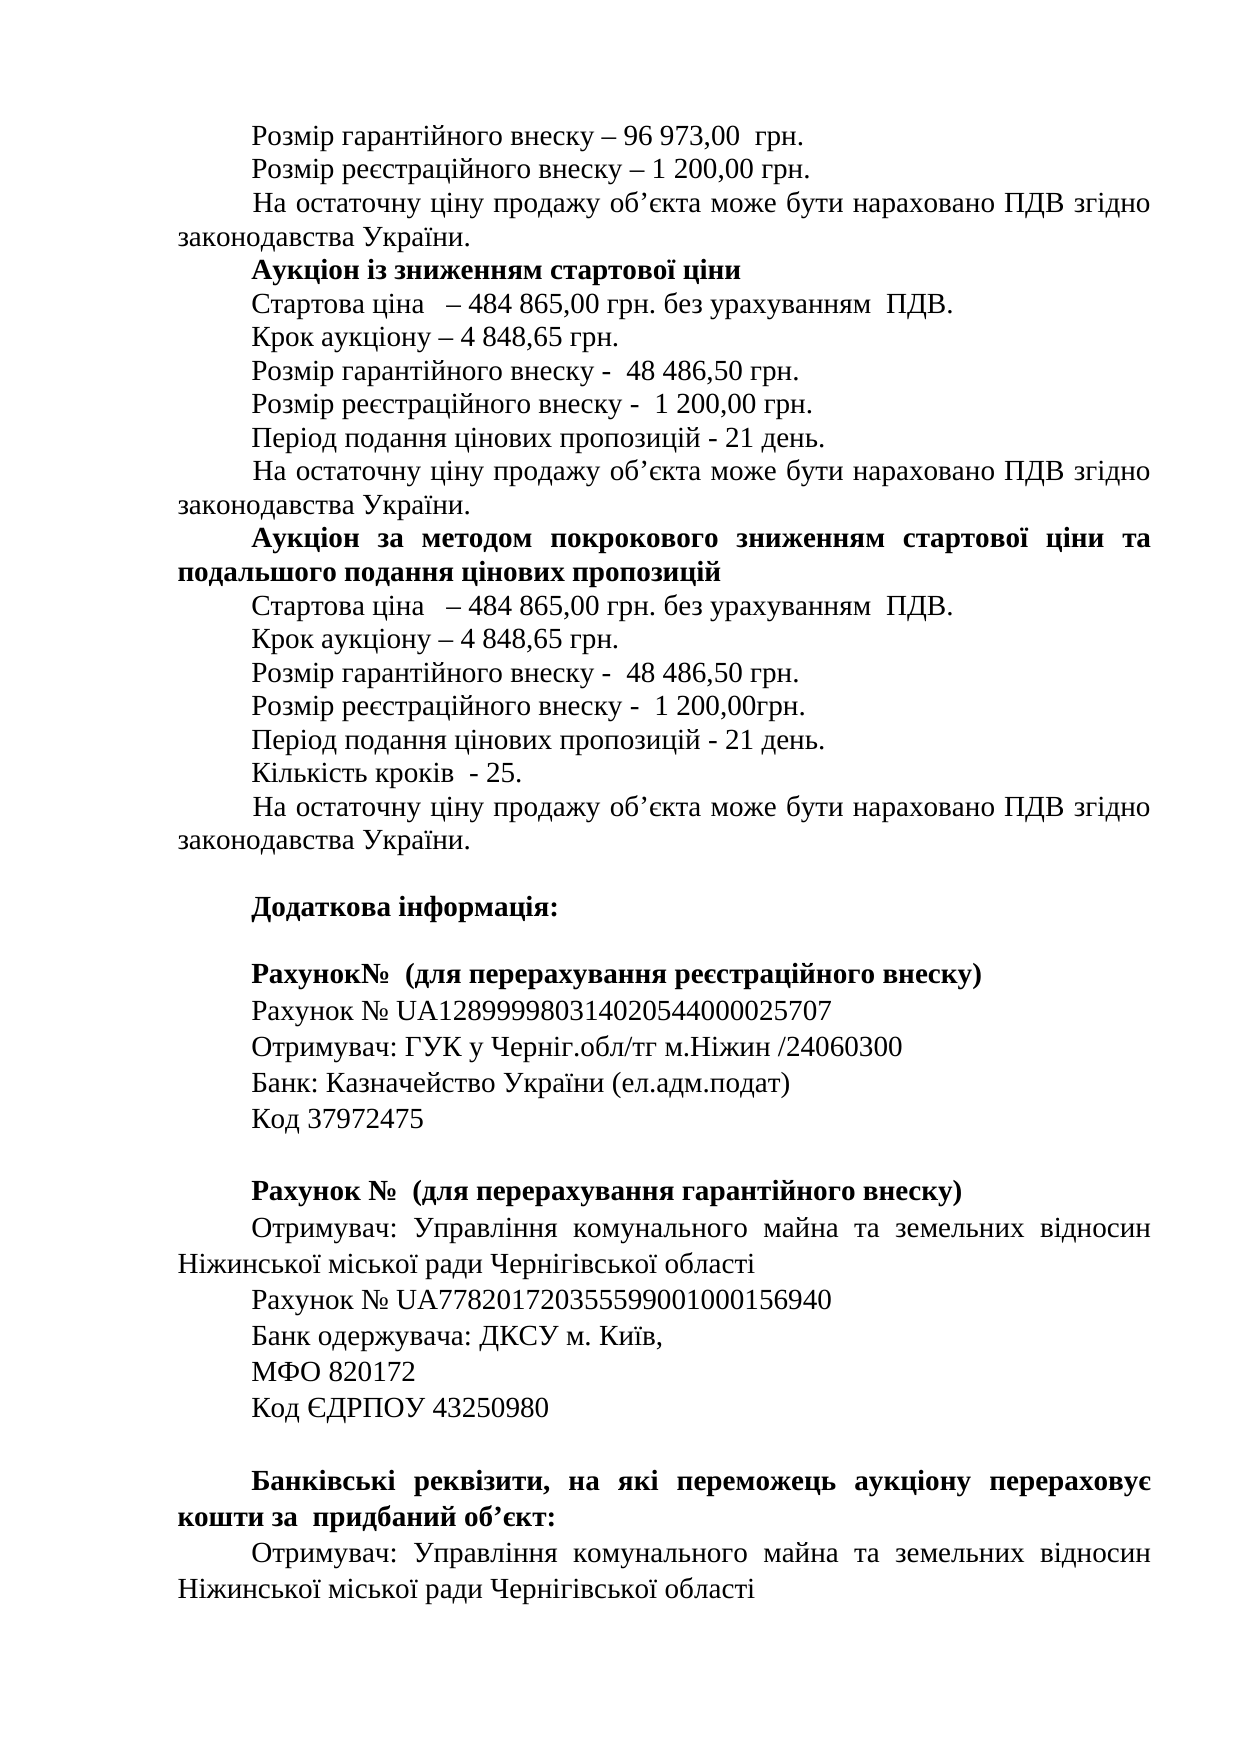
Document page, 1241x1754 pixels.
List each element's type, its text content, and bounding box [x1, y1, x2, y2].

text Період подання цінових пропозицій - 21 день. [177, 420, 1152, 453]
text МФО 820172 [177, 1354, 1152, 1388]
text Отримувач: ГУК у Черніг.обл/тг м.Ніжин /24060300 [177, 1029, 1152, 1062]
text Крок аукціону – 4 848,65 грн. [177, 621, 1152, 655]
text Кількість кроків - 25. [177, 755, 1152, 789]
text Стартова ціна – 484 865,00 грн. без урахуванням ПДВ. [177, 286, 1152, 319]
text Стартова ціна – 484 865,00 грн. без урахуванням ПДВ. [177, 588, 1152, 621]
text Розмір гарантійного внеску - 48 486,50 грн. [177, 655, 1152, 688]
text Аукціон за методом покрокового зниженням стартової ціни та подальшого подання цінових пропозицій [177, 521, 1152, 588]
text Рахунок№ (для перерахування реєстраційного внеску) [177, 957, 1152, 990]
text На остаточну ціну продажу об’єкта може бути нараховано ПДВ згідно законодавства України. [177, 453, 1152, 521]
text Отримувач: Управління комунального майна та земельних відносин Ніжинської міської ради Чернігівської області [177, 1535, 1152, 1605]
text Банківські реквізити, на які переможець аукціону перераховує кошти за придбаний об’єкт: [177, 1463, 1152, 1532]
text Розмір реєстраційного внеску - 1 200,00грн. [177, 688, 1152, 722]
text Рахунок № (для перерахування гарантійного внеску) [177, 1173, 1152, 1207]
text Розмір гарантійного внеску – 96 973,00 грн. [177, 118, 1152, 152]
text Рахунок № UA128999980314020544000025707 [177, 993, 1152, 1026]
text Розмір гарантійного внеску - 48 486,50 грн. [177, 353, 1152, 386]
text Розмір реєстраційного внеску – 1 200,00 грн. [177, 152, 1152, 185]
text Код ЄДРПОУ 43250980 [177, 1390, 1152, 1424]
text На остаточну ціну продажу об’єкта може бути нараховано ПДВ згідно законодавства України. [177, 185, 1152, 252]
text Рахунок № UA778201720355599001000156940 [177, 1282, 1152, 1316]
text Банк: Казначейство України (ел.адм.подат) [177, 1065, 1152, 1099]
text Період подання цінових пропозицій - 21 день. [177, 722, 1152, 755]
text Крок аукціону – 4 848,65 грн. [177, 319, 1152, 353]
text Аукціон із зниженням стартової ціни [177, 252, 1152, 286]
text Отримувач: Управління комунального майна та земельних відносин Ніжинської міської ради Чернігівської області [177, 1210, 1152, 1279]
text Код 37972475 [177, 1101, 1152, 1135]
text Банк одержувача: ДКСУ м. Київ, [177, 1318, 1152, 1352]
text Розмір реєстраційного внеску - 1 200,00 грн. [177, 386, 1152, 420]
text Додаткова інформація: [177, 889, 1152, 923]
text На остаточну ціну продажу об’єкта може бути нараховано ПДВ згідно законодавства України. [177, 789, 1152, 856]
